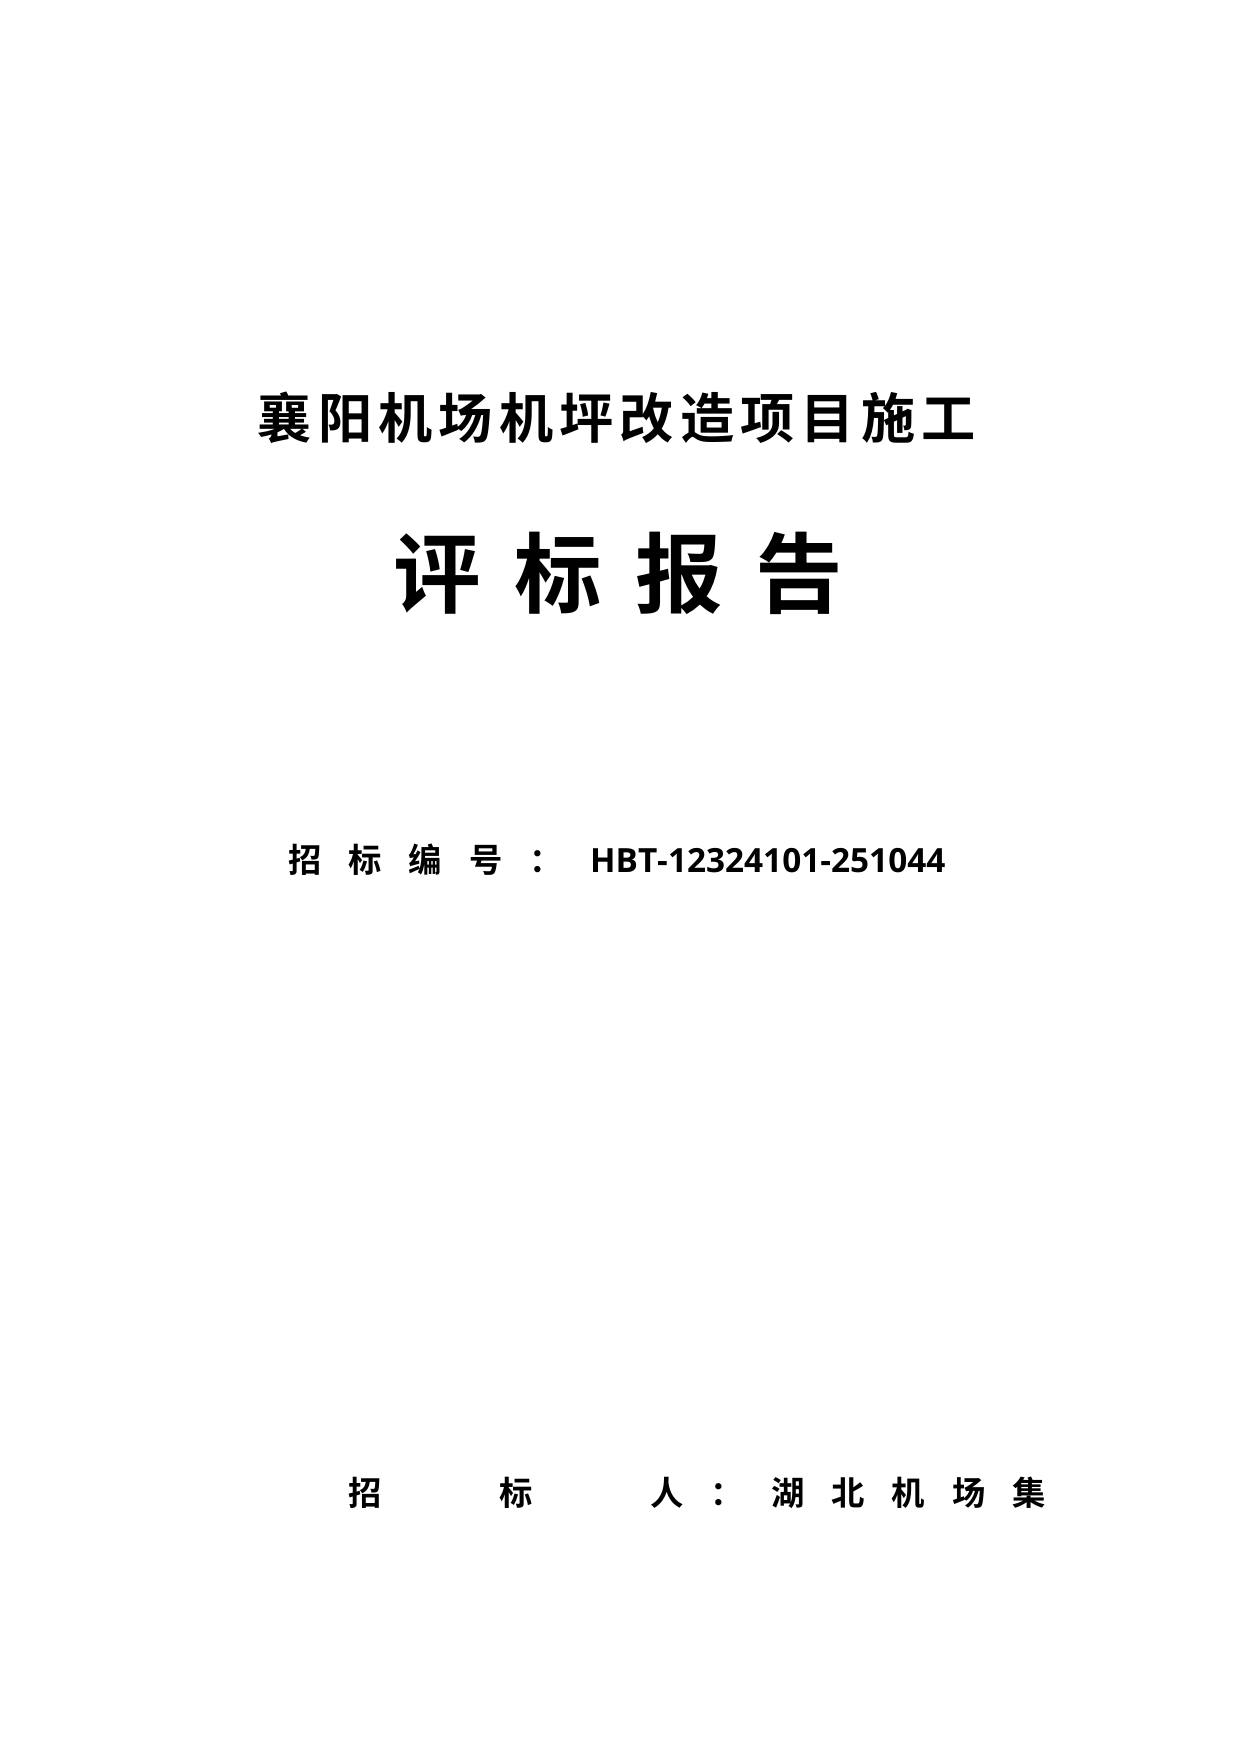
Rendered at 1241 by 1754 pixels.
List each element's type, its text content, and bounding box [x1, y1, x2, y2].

text 襄阳机场机坪改造项目施工 [167, 370, 1073, 461]
text 招标编号：HBT-12324101-251044 [167, 812, 1073, 903]
text 评 标 报 告 [167, 500, 1073, 636]
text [167, 1445, 1073, 1536]
